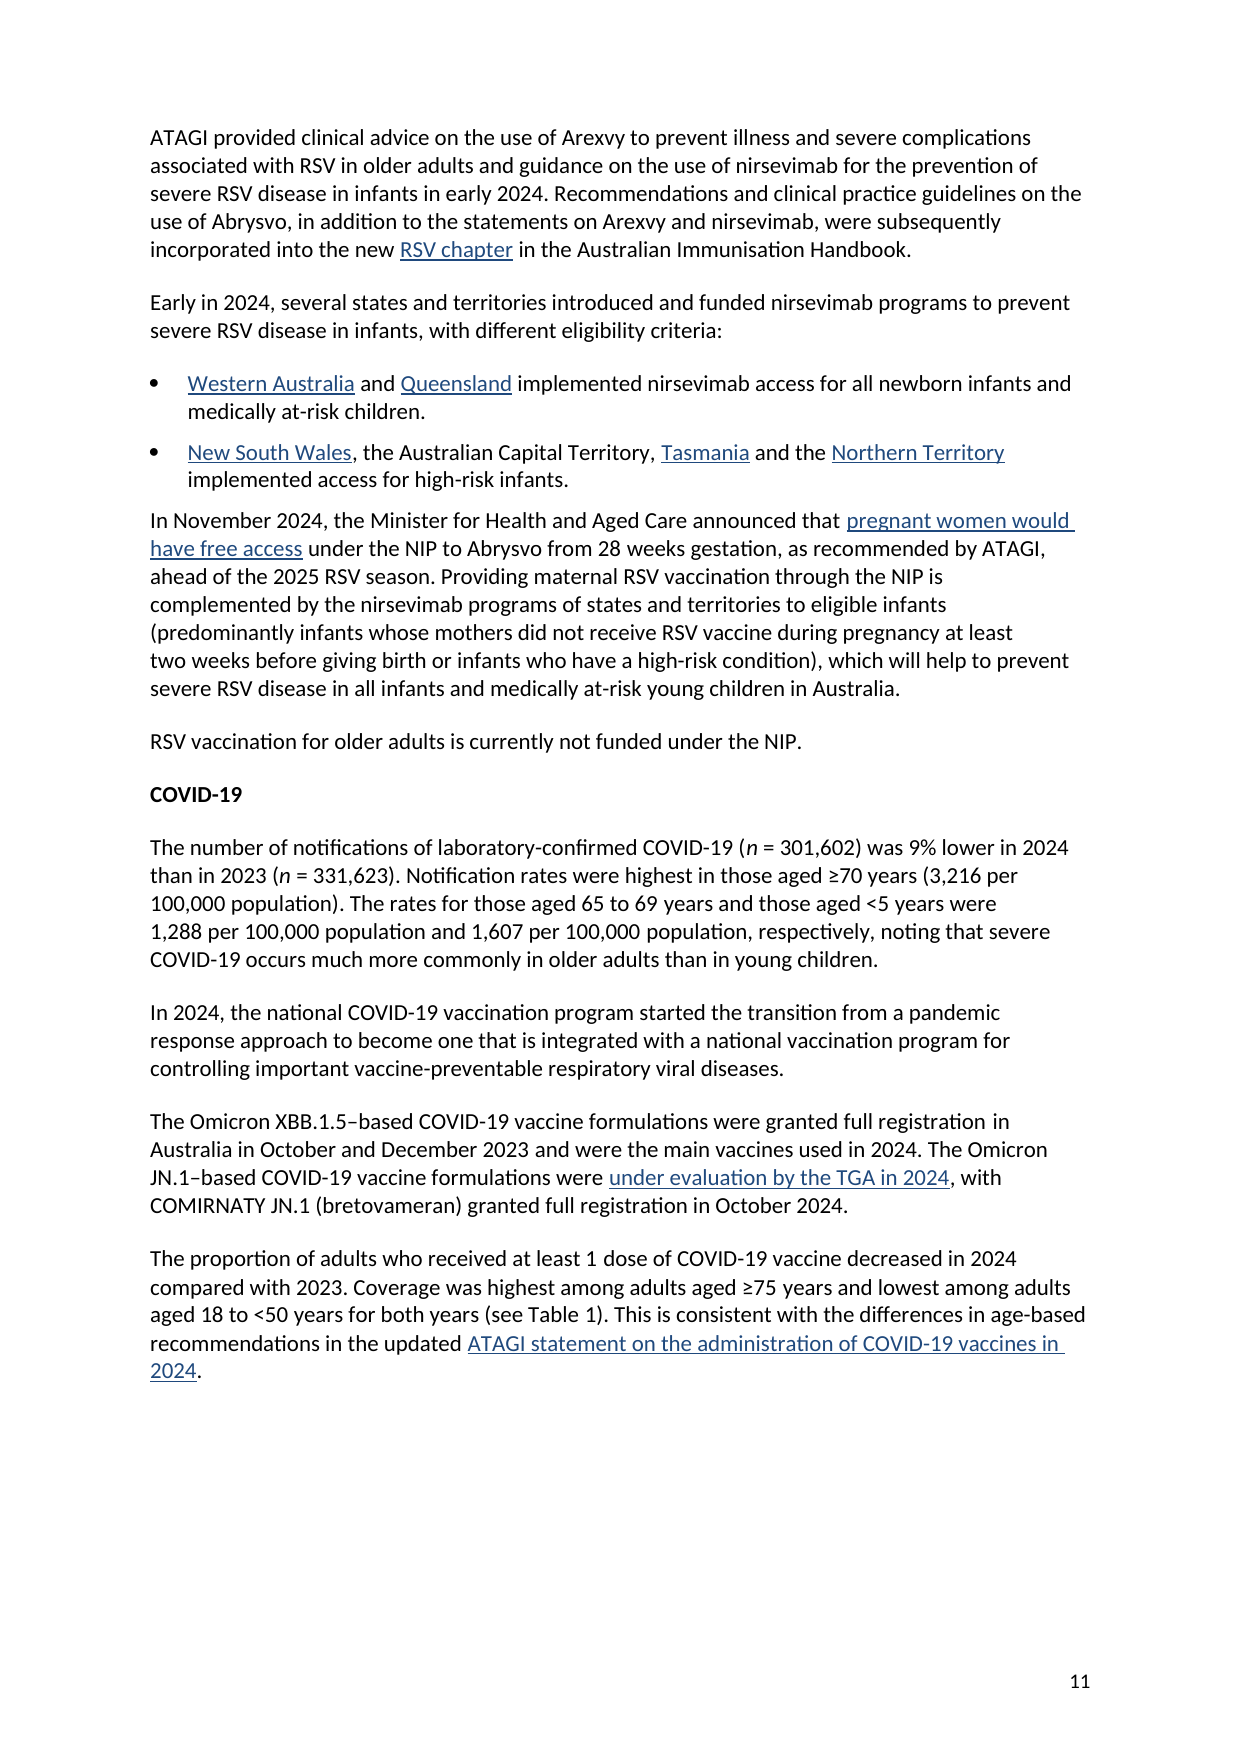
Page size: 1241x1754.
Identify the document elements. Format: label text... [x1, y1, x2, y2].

text In 2024, the national COVID-19 vaccination program started the transition from a pandemic response approach to become one that is integrated with a national vaccination program for controlling important vaccine-preventable respiratory viral diseases. [150, 998, 1090, 1082]
text New South Wales, the Australian Capital Territory, Tasmania and the Northern Territory implemented access for high-risk infants. [150, 438, 1090, 494]
text Western Australia and Queensland implemented nirsevimab access for all newborn infants and medically at-risk children. [150, 369, 1090, 425]
text The Omicron XBB.1.5–based COVID-19 vaccine formulations were granted full registration in Australia in October and December 2023 and were the main vaccines used in 2024. The Omicron JN.1–based COVID-19 vaccine formulations were under evaluation by the TGA in 2024, with COMIRNATY JN.1 (bretovameran) granted full registration in October 2024. [150, 1107, 1090, 1219]
text The proportion of adults who received at least 1 dose of COVID-19 vaccine decreased in 2024 compared with 2023. Coverage was highest among adults aged ≥75 years and lowest among adults aged 18 to <50 years for both years (see Table 1). This is consistent with the differences in age-based recommendations in the updated ATAGI statement on the administration of COVID-19 vaccines in 2024. [150, 1244, 1090, 1385]
subtitle COVID-19 [150, 780, 1090, 808]
text In November 2024, the Minister for Health and Aged Care announced that pregnant women would have free access under the NIP to Abrysvo from 28 weeks gestation, as recommended by ATAGI, ahead of the 2025 RSV season. Providing maternal RSV vaccination through the NIP is complemented by the nirsevimab programs of states and territories to eligible infants (predominantly infants whose mothers did not receive RSV vaccine during pregnancy at least two weeks before giving birth or infants who have a high-risk condition), which will help to prevent severe RSV disease in all infants and medically at-risk young children in Australia. [150, 506, 1090, 702]
text The number of notifications of laboratory-confirmed COVID-19 (n = 301,602) was 9% lower in 2024 than in 2023 (n = 331,623). Notification rates were highest in those aged ≥70 years (3,216 per 100,000 population). The rates for those aged 65 to 69 years and those aged <5 years were 1,288 per 100,000 population and 1,607 per 100,000 population, respectively, noting that severe COVID-19 occurs much more commonly in older adults than in young children. [150, 833, 1090, 973]
text RSV vaccination for older adults is currently not funded under the NIP. [150, 727, 1090, 755]
text Early in 2024, several states and territories introduced and funded nirsevimab programs to prevent severe RSV disease in infants, with different eligibility criteria: [150, 288, 1090, 344]
text ATAGI provided clinical advice on the use of Arexvy to prevent illness and severe complications associated with RSV in older adults and guidance on the use of nirsevimab for the prevention of severe RSV disease in infants in early 2024. Recommendations and clinical practice guidelines on the use of Abrysvo, in addition to the statements on Arexvy and nirsevimab, were subsequently incorporated into the new RSV chapter in the Australian Immunisation Handbook. [150, 123, 1090, 263]
